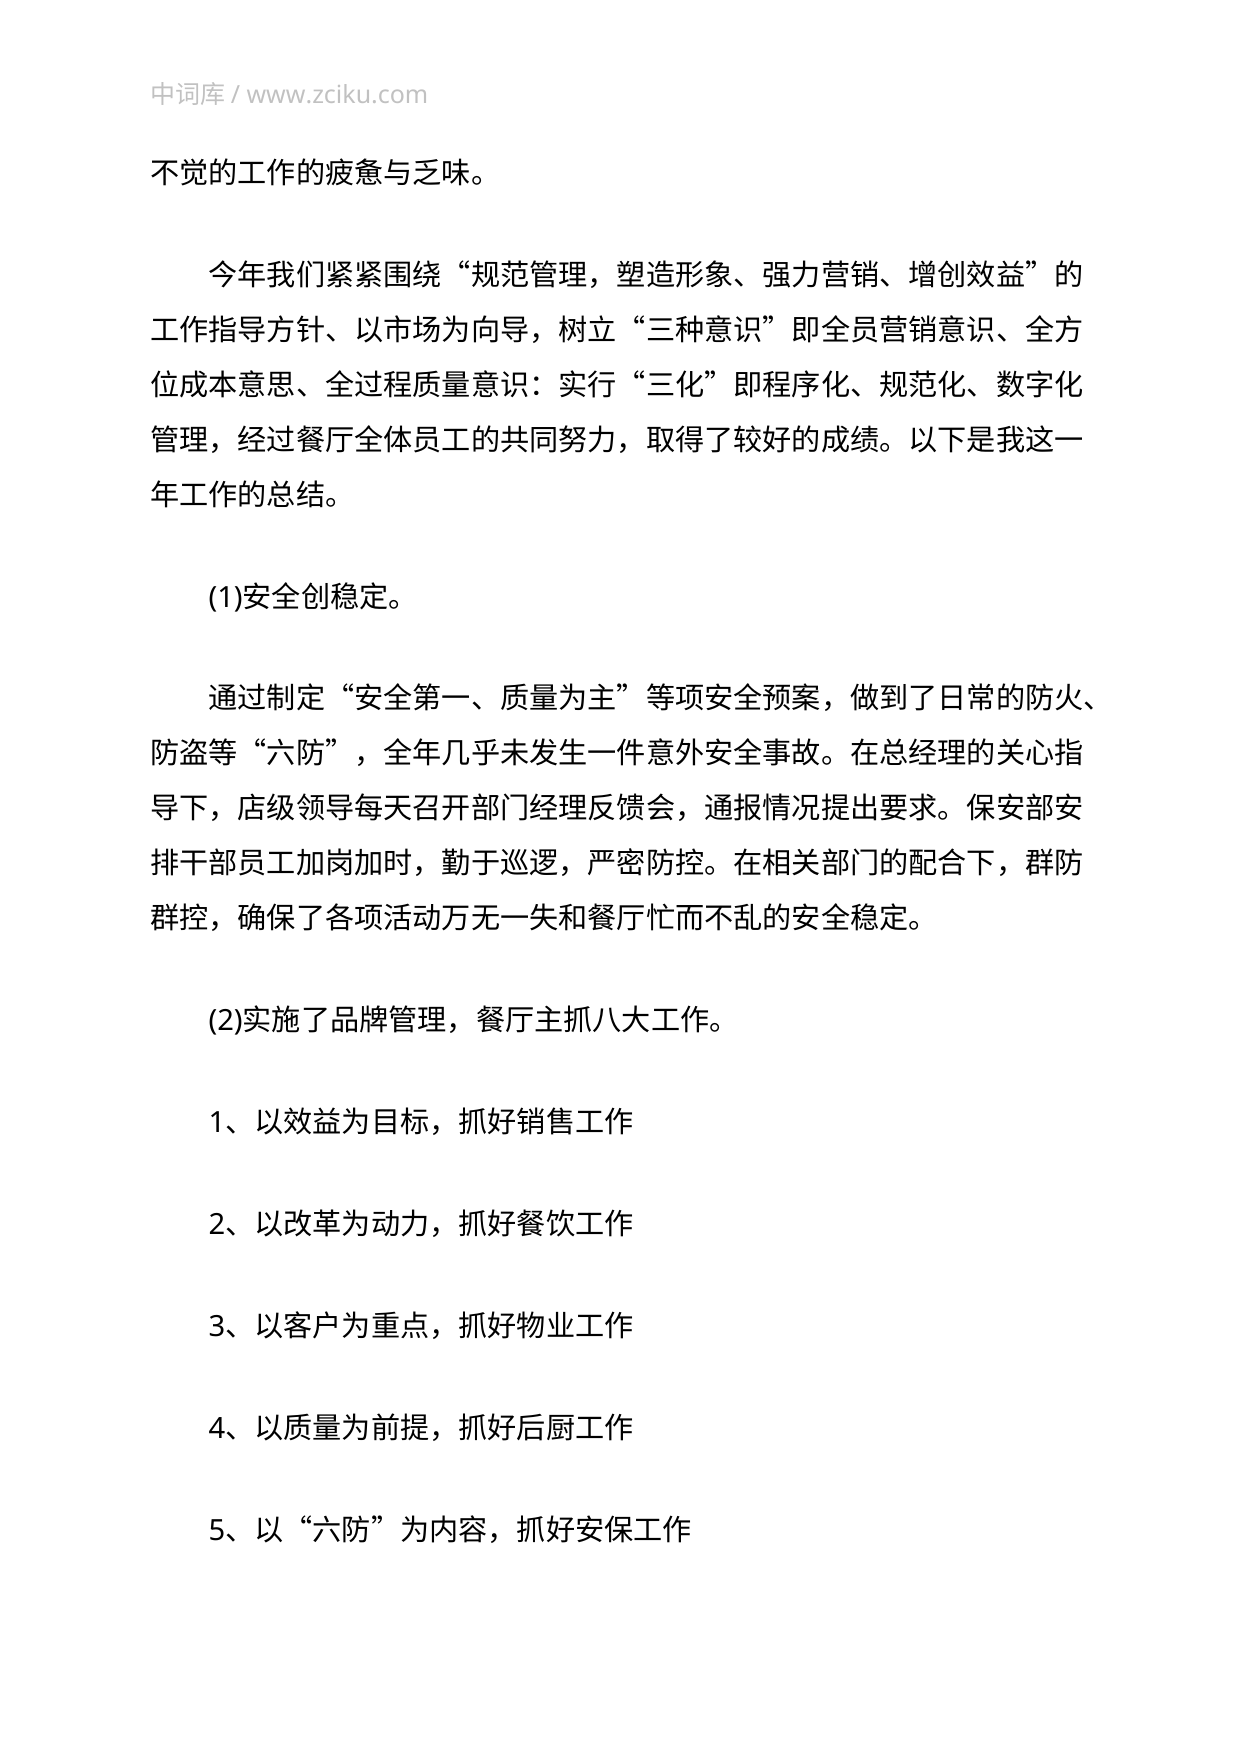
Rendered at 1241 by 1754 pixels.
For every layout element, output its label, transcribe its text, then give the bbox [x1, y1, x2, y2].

text 通过制定“安全第一、质量为主”等项安全预案，做到了日常的防火、防盗等“六防”，全年几乎未发生一件意外安全事故。在总经理的关心指导下，店级领导每天召开部门经理反馈会，通报情况提出要求。保安部安排干部员工加岗加时，勤于巡逻，严密防控。在相关部门的配合下，群防群控，确保了各项活动万无一失和餐厅忙而不乱的安全稳定。 [150, 675, 1090, 937]
text 5、以“六防”为内容，抓好安保工作 [150, 1506, 1090, 1549]
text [150, 150, 1090, 192]
text 今年我们紧紧围绕“规范管理，塑造形象、强力营销、增创效益”的工作指导方针、以市场为向导，树立“三种意识”即全员营销意识、全方位成本意思、全过程质量意识：实行“三化”即程序化、规范化、数字化管理，经过餐厅全体员工的共同努力，取得了较好的成绩。以下是我这一年工作的总结。 [150, 252, 1090, 514]
text (2)实施了品牌管理，餐厅主抓八大工作。 [150, 996, 1090, 1039]
text 3、以客户为重点，抓好物业工作 [150, 1302, 1090, 1345]
text 2、以改革为动力，抓好餐饮工作 [150, 1200, 1090, 1243]
text 4、以质量为前提，抓好后厨工作 [150, 1404, 1090, 1447]
text (1)安全创稳定。 [150, 573, 1090, 616]
text 1、以效益为目标，抓好销售工作 [150, 1098, 1090, 1141]
